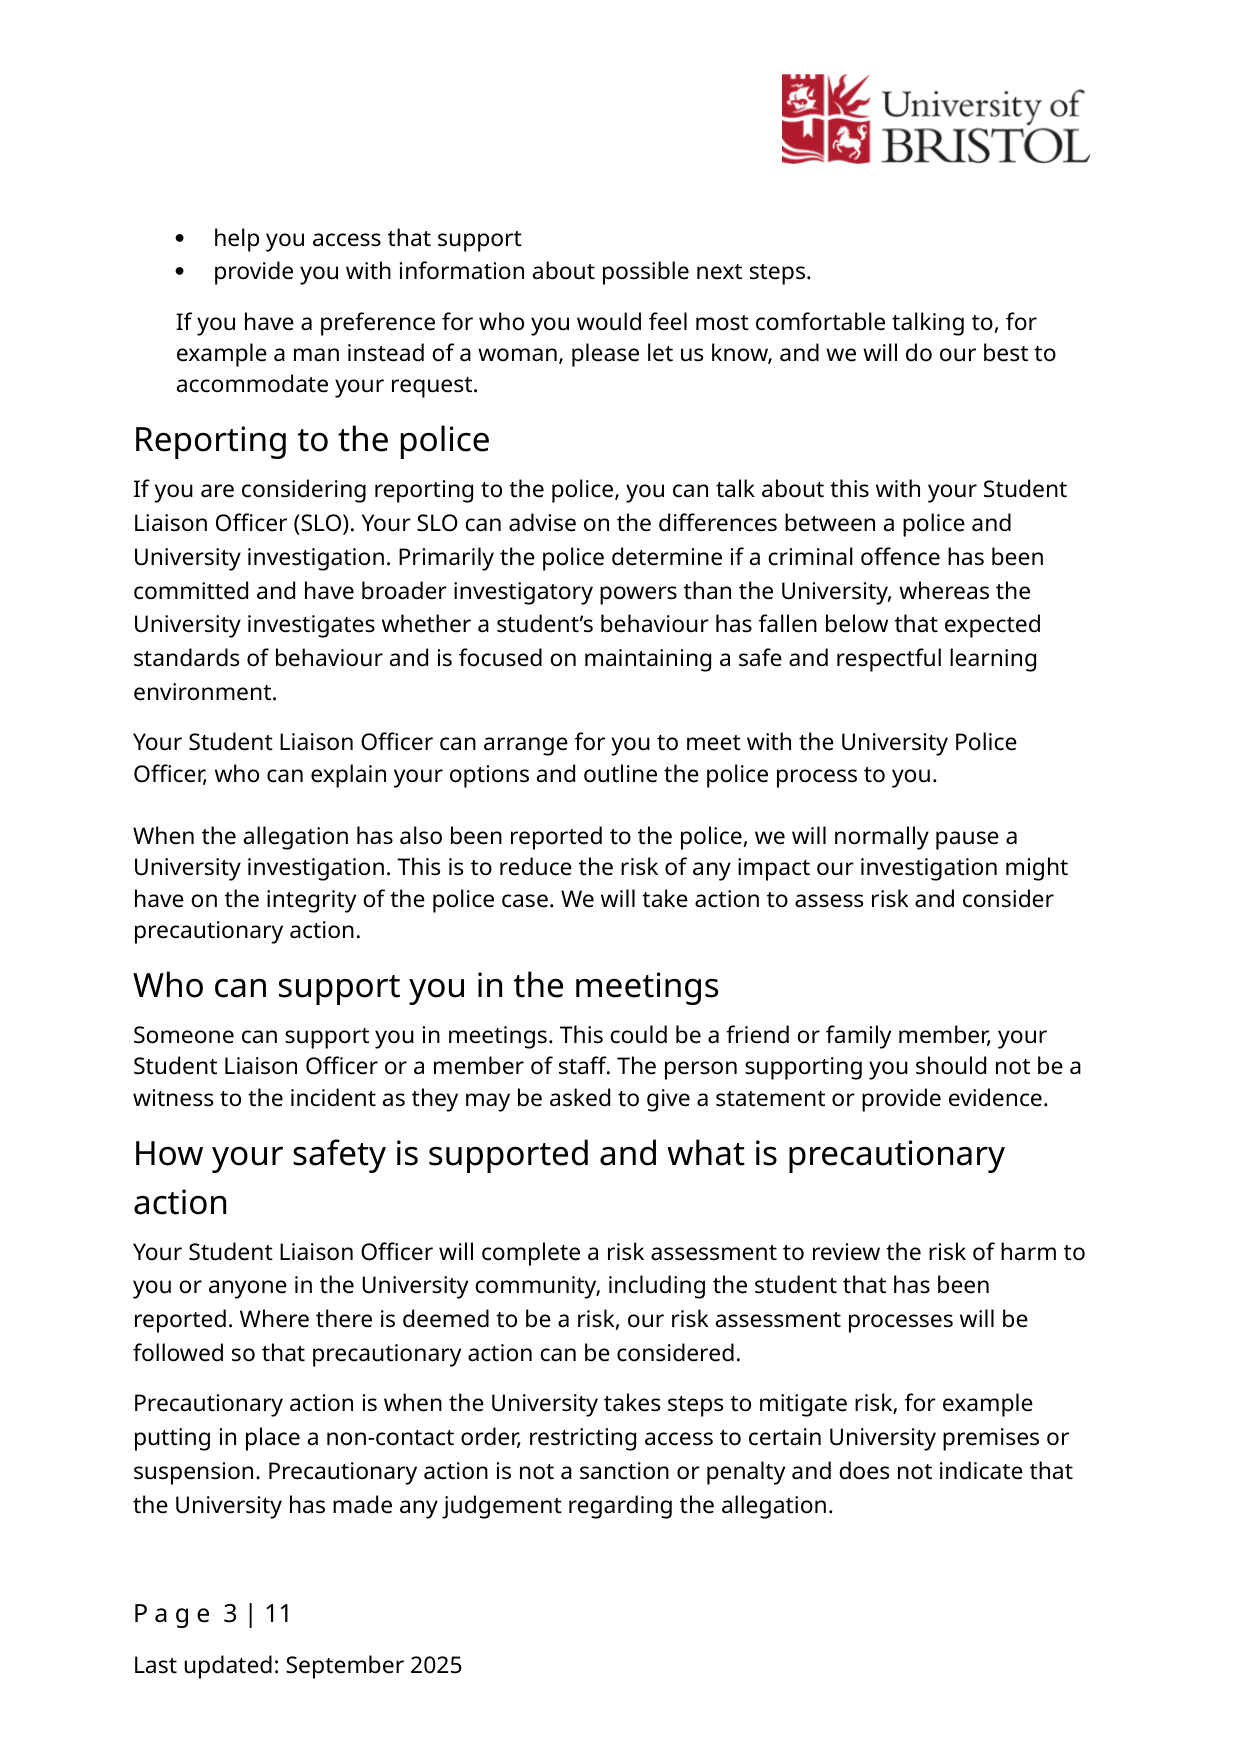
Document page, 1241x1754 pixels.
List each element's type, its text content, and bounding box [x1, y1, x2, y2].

text Your Student Liaison Officer will complete a risk assessment to review the risk of harm to you or anyone in the University community, including the student that has been reported. Where there is deemed to be a risk, our risk assessment processes will be followed so that precautionary action can be considered. [133, 1236, 1090, 1368]
list provide you with information about possible next steps. [176, 255, 1090, 287]
subtitle Reporting to the police [133, 416, 1090, 462]
text When the allegation has also been reported to the police, we will normally pause a University investigation. This is to reduce the risk of any impact our investigation might have on the integrity of the police case. We will take action to assess risk and consider precautionary action. [133, 820, 1090, 945]
subtitle Who can support you in the meetings [133, 962, 1090, 1007]
text Your Student Liaison Officer can arrange for you to meet with the University Police Officer, who can explain your options and outline the police process to you. [133, 726, 1090, 789]
text If you are considering reporting to the police, you can talk about this with your Student Liaison Officer (SLO). Your SLO can advise on the differences between a police and University investigation. Primarily the police determine if a criminal offence has been committed and have broader investigatory powers than the University, whereas the University investigates whether a student’s behaviour has fallen below that expected standards of behaviour and is focused on maintaining a safe and respectful learning environment. [133, 473, 1090, 707]
list help you access that support [176, 222, 1090, 253]
text Precautionary action is when the University takes steps to mitigate risk, for example putting in place a non-contact order, restricting access to certain University premises or suspension. Precautionary action is not a sanction or penalty and does not indicate that the University has made any judgement regarding the allegation. [133, 1387, 1090, 1520]
subtitle How your safety is supported and what is precautionary action [133, 1129, 1090, 1224]
text Someone can support you in meetings. This could be a friend or family member, your Student Liaison Officer or a member of staff. The person supporting you should not be a witness to the incident as they may be asked to give a statement or provide evidence. [133, 1019, 1090, 1113]
text If you have a preference for who you would feel most comfortable talking to, for example a man instead of a woman, please let us know, and we will do our best to accommodate your request. [176, 306, 1090, 399]
